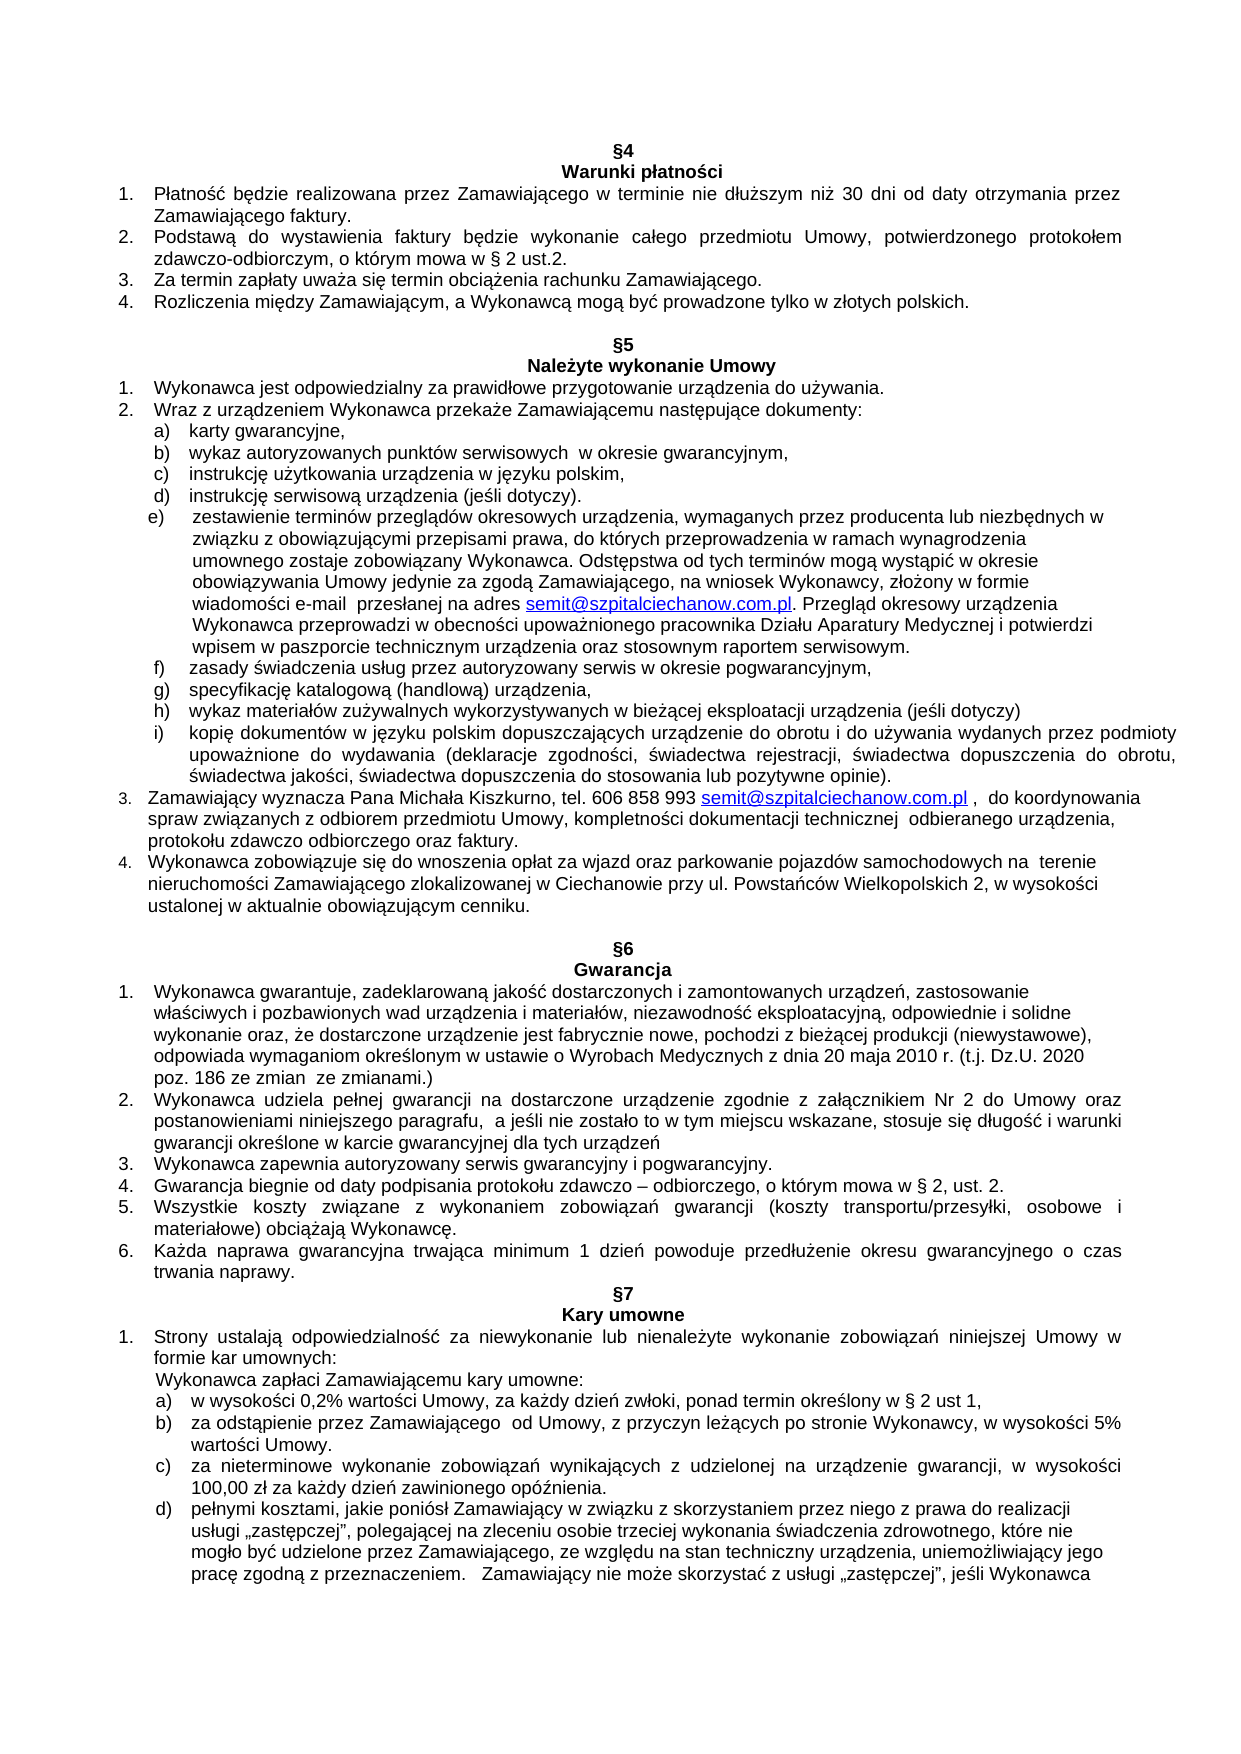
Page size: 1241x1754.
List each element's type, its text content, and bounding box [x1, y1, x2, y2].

list Płatność będzie realizowana przez Zamawiającego w terminie nie dłuższym niż 30 dni od daty otrzymania przez Zamawiającego faktury. [118, 183, 1122, 226]
list Wraz z urządzeniem Wykonawca przekaże Zamawiającemu następujące dokumenty: [118, 398, 1122, 420]
text §5 [124, 334, 1122, 355]
list wykaz materiałów zużywalnych wykorzystywanych w bieżącej eksploatacji urządzenia (jeśli dotyczy) [153, 700, 1177, 722]
list Rozliczenia między Zamawiającym, a Wykonawcą mogą być prowadzone tylko w złotych polskich. [118, 291, 1122, 312]
list Wykonawca jest odpowiedzialny za prawidłowe przygotowanie urządzenia do używania. [118, 377, 1122, 398]
list instrukcję serwisową urządzenia (jeśli dotyczy). [153, 485, 1122, 506]
list specyfikację katalogową (handlową) urządzenia, [153, 679, 1122, 700]
text Warunki płatności [124, 161, 1123, 183]
list za odstąpienie przez Zamawiającego od Umowy, z przyczyn leżących po stronie Wykonawcy, w wysokości 5% wartości Umowy. [155, 1412, 1122, 1455]
list Podstawą do wystawienia faktury będzie wykonanie całego przedmiotu Umowy, potwierdzonego protokołem zdawczo-odbiorczym, o którym mowa w § 2 ust.2. [118, 226, 1122, 269]
list instrukcję użytkowania urządzenia w języku polskim, [153, 463, 1122, 485]
list zestawienie terminów przeglądów okresowych urządzenia, wymaganych przez producenta lub niezbędnych w związku z obowiązującymi przepisami prawa, do których przeprowadzenia w ramach wynagrodzenia umownego zostaje zobowiązany Wykonawca. Odstępstwa od tych terminów mogą wystąpić w okresie obowiązywania Umowy jedynie za zgodą Zamawiającego, na wniosek Wykonawcy, złożony w formie wiadomości e-mail przesłanej na adres semit@szpitalciechanow.com.pl. Przegląd okresowy urządzenia Wykonawca przeprowadzi w obecności upoważnionego pracownika Działu Aparatury Medycznej i potwierdzi wpisem w paszporcie technicznym urządzenia oraz stosownym raportem serwisowym. [148, 506, 1122, 657]
list Zamawiający wyznacza Pana Michała Kiszkurno, tel. 606 858 993 semit@szpitalciechanow.com.pl , do koordynowania spraw związanych z odbiorem przedmiotu Umowy, kompletności dokumentacji technicznej odbieranego urządzenia, protokołu zdawczo odbiorczego oraz faktury. [118, 787, 1172, 851]
list wykaz autoryzowanych punktów serwisowych w okresie gwarancyjnym, [153, 442, 1122, 463]
text Kary umowne [124, 1304, 1122, 1326]
list za nieterminowe wykonanie zobowiązań wynikających z udzielonej na urządzenie gwarancji, w wysokości 100,00 zł za każdy dzień zawinionego opóźnienia. [155, 1455, 1122, 1498]
list karty gwarancyjne, [153, 420, 1122, 442]
list Wykonawca gwarantuje, zadeklarowaną jakość dostarczonych i zamontowanych urządzeń, zastosowanie właściwych i pozbawionych wad urządzenia i materiałów, niezawodność eksploatacyjną, odpowiednie i solidne wykonanie oraz, że dostarczone urządzenie jest fabrycznie nowe, pochodzi z bieżącej produkcji (niewystawowe), odpowiada wymaganiom określonym w ustawie o Wyrobach Medycznych z dnia 20 maja 2010 r. (t.j. Dz.U. 2020 poz. 186 ze zmian ze zmianami.) [118, 981, 1122, 1088]
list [155, 1498, 1122, 1584]
text §4 [124, 140, 1122, 161]
text §6 [124, 937, 1122, 959]
list Wykonawca udziela pełnej gwarancji na dostarczone urządzenie zgodnie z załącznikiem Nr 2 do Umowy oraz postanowieniami niniejszego paragrafu, a jeśli nie zostało to w tym miejscu wskazane, stosuje się długość i warunki gwarancji określone w karcie gwarancyjnej dla tych urządzeń [118, 1088, 1122, 1153]
list zasady świadczenia usług przez autoryzowany serwis w okresie pogwarancyjnym, [153, 657, 1177, 679]
text Należyte wykonanie Umowy [124, 355, 1142, 377]
text Gwarancja [118, 959, 1127, 981]
list Za termin zapłaty uważa się termin obciążenia rachunku Zamawiającego. [118, 269, 1122, 291]
list Wykonawca zobowiązuje się do wnoszenia opłat za wjazd oraz parkowanie pojazdów samochodowych na terenie nieruchomości Zamawiającego zlokalizowanej w Ciechanowie przy ul. Powstańców Wielkopolskich 2, w wysokości ustalonej w aktualnie obowiązującym cenniku. [118, 851, 1172, 916]
list Wszystkie koszty związane z wykonaniem zobowiązań gwarancji (koszty transportu/przesyłki, osobowe i materiałowe) obciążają Wykonawcę. [118, 1196, 1122, 1239]
list Strony ustalają odpowiedzialność za niewykonanie lub nienależyte wykonanie zobowiązań niniejszej Umowy w formie kar umownych: [118, 1326, 1122, 1369]
list Każda naprawa gwarancyjna trwająca minimum 1 dzień powoduje przedłużenie okresu gwarancyjnego o czas trwania naprawy. [118, 1239, 1122, 1282]
list Wykonawca zapewnia autoryzowany serwis gwarancyjny i pogwarancyjny. [118, 1153, 1122, 1175]
text Wykonawca zapłaci Zamawiającemu kary umowne: [155, 1369, 1122, 1390]
list Gwarancja biegnie od daty podpisania protokołu zdawczo – odbiorczego, o którym mowa w § 2, ust. 2. [118, 1175, 1122, 1196]
list w wysokości 0,2% wartości Umowy, za każdy dzień zwłoki, ponad termin określony w § 2 ust 1, [155, 1390, 1122, 1412]
text §7 [124, 1282, 1122, 1304]
list kopię dokumentów w języku polskim dopuszczających urządzenie do obrotu i do używania wydanych przez podmioty upoważnione do wydawania (deklaracje zgodności, świadectwa rejestracji, świadectwa dopuszczenia do obrotu, świadectwa jakości, świadectwa dopuszczenia do stosowania lub pozytywne opinie). [153, 722, 1177, 787]
